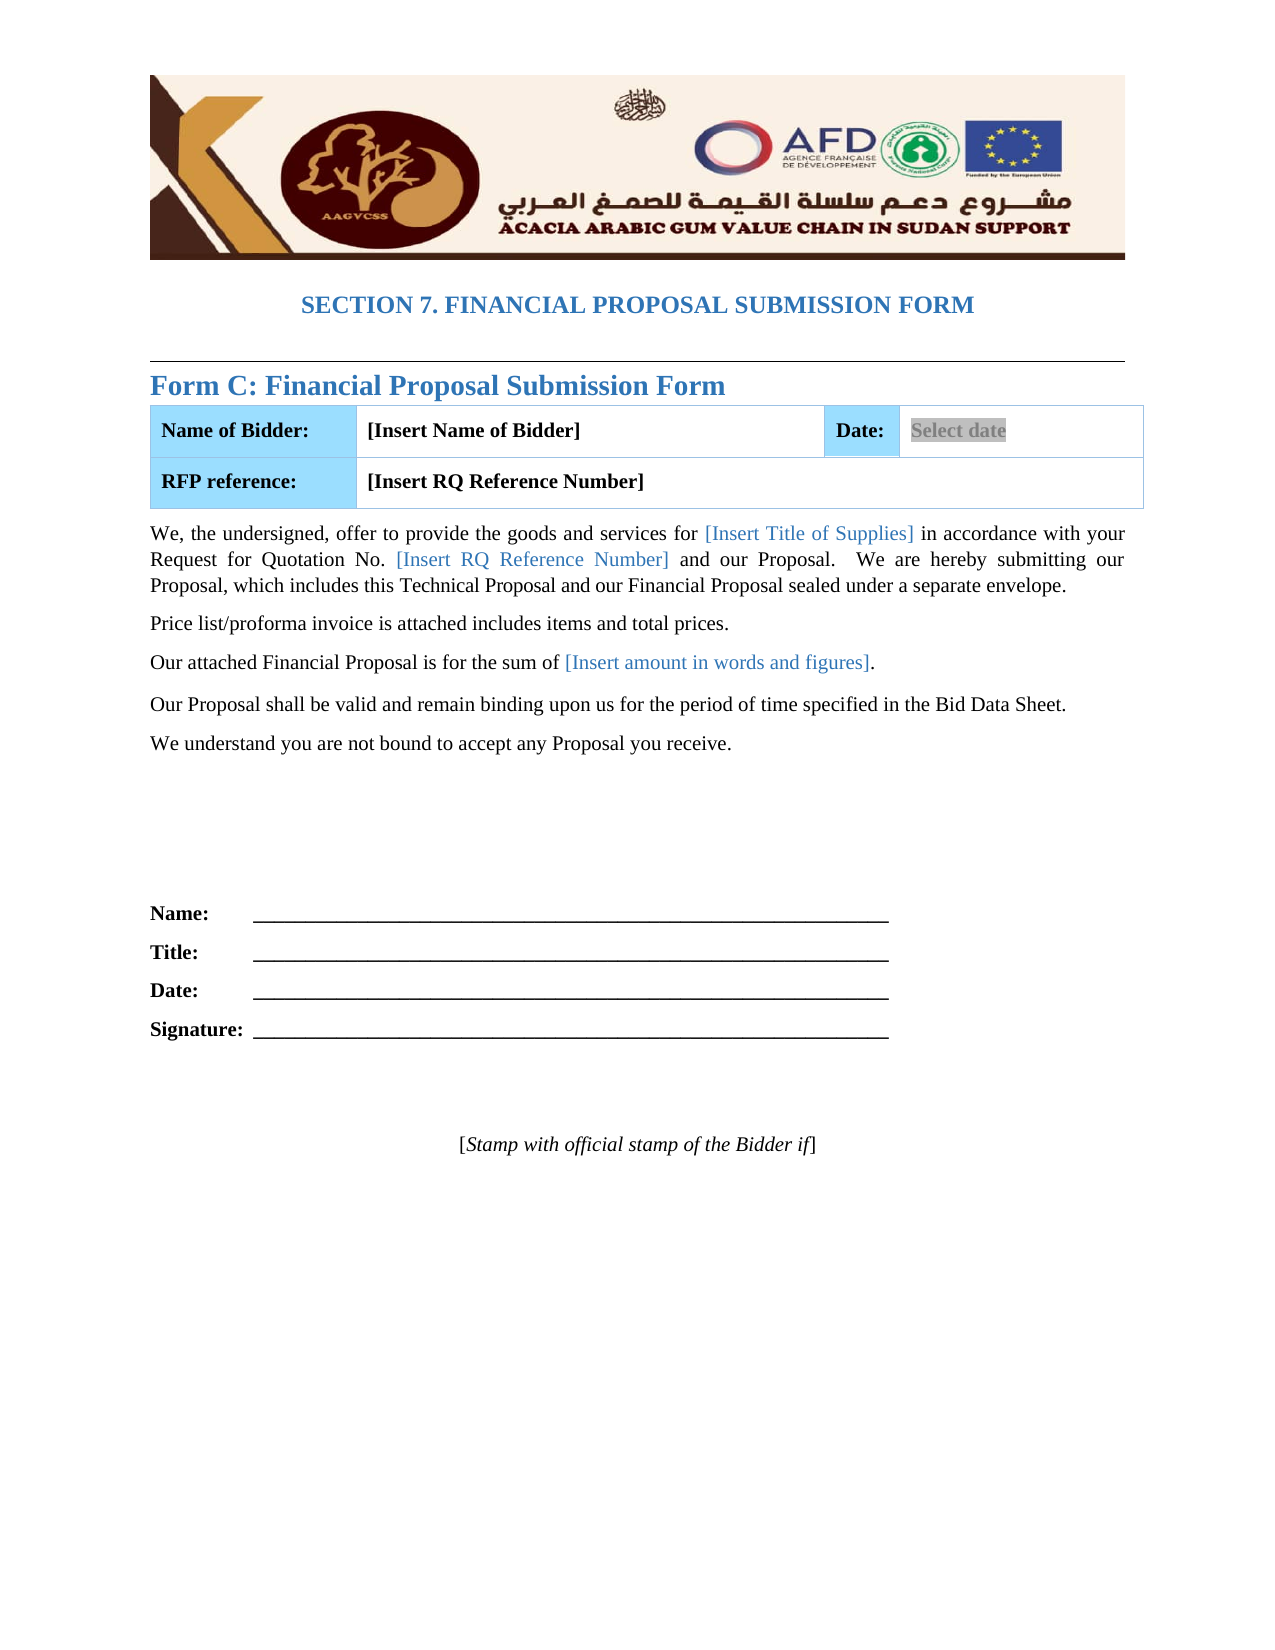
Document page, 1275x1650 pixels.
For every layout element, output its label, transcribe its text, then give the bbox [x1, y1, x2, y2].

table_cell [Insert RQ Reference Number] [357, 458, 1143, 508]
text [Stamp with official stamp of the Bidder if] [150, 1132, 1125, 1156]
table_header Name of Bidder: [151, 406, 356, 456]
table_header Date: [825, 406, 899, 456]
text Name: _____________________________________________________________ [150, 901, 1125, 925]
text Our Proposal shall be valid and remain binding upon us for the period of time specified in the Bid Data Sheet. [150, 692, 1125, 716]
text Form C: Financial Proposal Submission Form [150, 368, 1125, 402]
text We understand you are not bound to accept any Proposal you receive. [150, 731, 1125, 755]
text Price list/proforma invoice is attached includes items and total prices. [150, 611, 1125, 635]
text Signature: _____________________________________________________________ [150, 1017, 1125, 1041]
text Date: _____________________________________________________________ [150, 978, 1125, 1002]
table_cell RFP reference: [151, 458, 356, 508]
table_header [900, 406, 1143, 456]
table_header [Insert Name of Bidder] [357, 406, 824, 456]
text Title: _____________________________________________________________ [150, 940, 1125, 964]
text Our attached Financial Proposal is for the sum of [Insert amount in words and figures]. [150, 650, 1125, 674]
text We, the undersigned, offer to provide the goods and services for [Insert Title of Supplies] in accordance with your Request for Quotation No. [Insert RQ Reference Number] and our Proposal. We are hereby submitting our Proposal, which includes this Technical Proposal and our Financial Proposal sealed under a separate envelope. [150, 521, 1125, 597]
text SECTION 7. FINANCIAL PROPOSAL SUBMISSION FORM [150, 290, 1125, 319]
picture [150, 75, 1125, 260]
